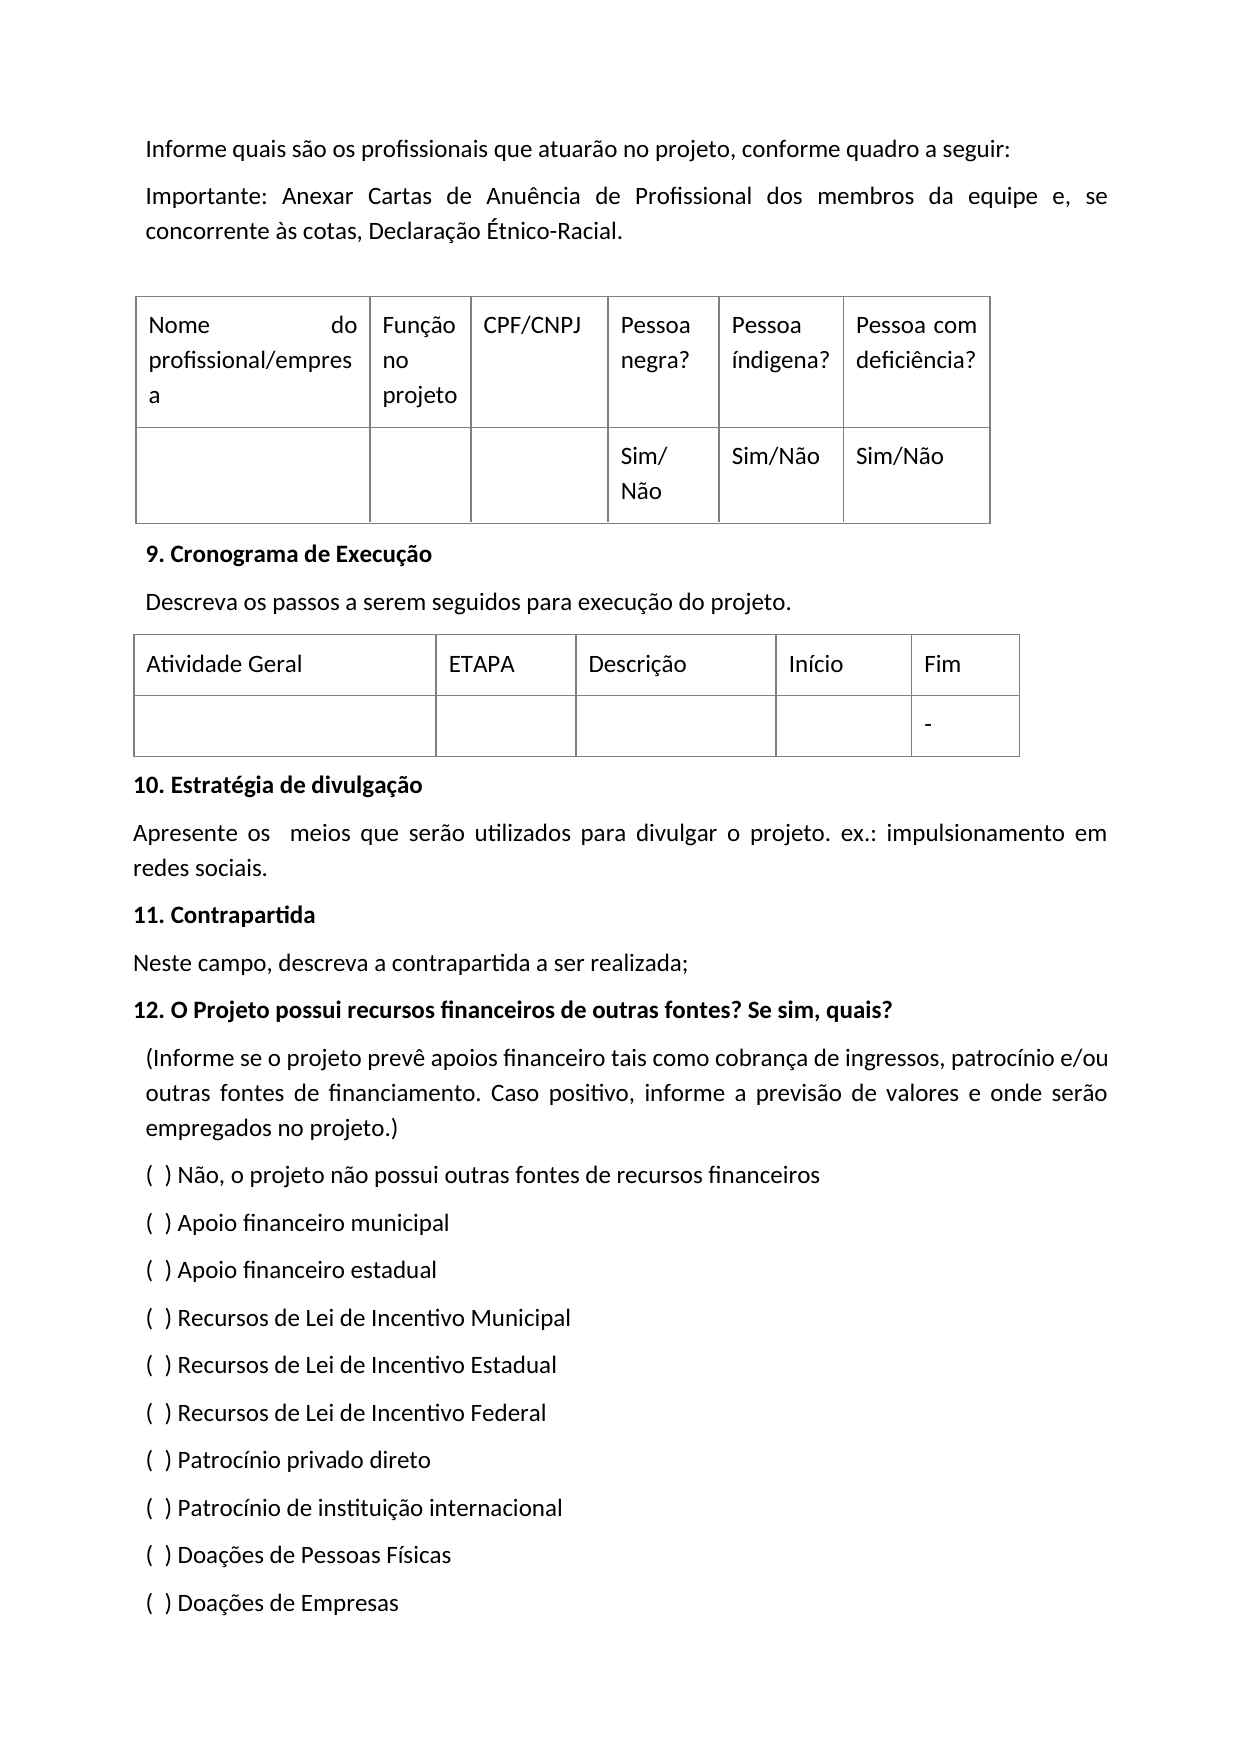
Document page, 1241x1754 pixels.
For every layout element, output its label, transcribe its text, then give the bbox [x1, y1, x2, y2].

text (Informe se o projeto prevê apoios financeiro tais como cobrança de ingressos, patrocínio e/ou outras fontes de financiamento. Caso positivo, informe a previsão de valores e onde serão empregados no projeto.) [145, 1042, 1110, 1143]
text Neste campo, descreva a contrapartida a ser realizada; [133, 947, 1110, 978]
text ( ) Apoio financeiro estadual [145, 1254, 1110, 1285]
text 9. Cronograma de Execução [145, 539, 1110, 569]
table_cell [577, 696, 775, 756]
text 10. Estratégia de divulgação [133, 769, 1110, 800]
table_header Descrição [577, 635, 775, 694]
text ( ) Recursos de Lei de Incentivo Municipal [145, 1302, 1110, 1333]
table_header ETAPA [437, 635, 575, 694]
table_header Início [777, 635, 911, 694]
text ( ) Apoio financeiro municipal [145, 1207, 1110, 1238]
text ( ) Patrocínio privado direto [145, 1444, 1110, 1475]
text ( ) Patrocínio de instituição internacional [145, 1492, 1110, 1523]
table_cell [135, 696, 435, 756]
table_cell [777, 696, 911, 756]
text ( ) Doações de Empresas [145, 1587, 1110, 1618]
text 11. Contrapartida [133, 899, 1110, 930]
text ( ) Recursos de Lei de Incentivo Estadual [145, 1349, 1110, 1380]
text Descreva os passos a serem seguidos para execução do projeto. [145, 586, 1110, 617]
text 12. O Projeto possui recursos financeiros de outras fontes? Se sim, quais? [133, 994, 1110, 1025]
text ( ) Recursos de Lei de Incentivo Federal [145, 1397, 1110, 1428]
table_header [133, 263, 1019, 526]
table_cell [437, 696, 575, 756]
table_cell - [912, 696, 1019, 756]
text Apresente os meios que serão utilizados para divulgar o projeto. ex.: impulsionamento em redes sociais. [133, 817, 1110, 883]
table_header Atividade Geral [135, 635, 435, 694]
text Importante: Anexar Cartas de Anuência de Profissional dos membros da equipe e, se concorrente às cotas, Declaração Étnico-Racial. [145, 180, 1110, 246]
text ( ) Doações de Pessoas Físicas [145, 1539, 1110, 1570]
text ( ) Não, o projeto não possui outras fontes de recursos financeiros [145, 1159, 1110, 1190]
text Informe quais são os profissionais que atuarão no projeto, conforme quadro a seguir: [145, 133, 1110, 163]
table_header Fim [912, 635, 1019, 694]
